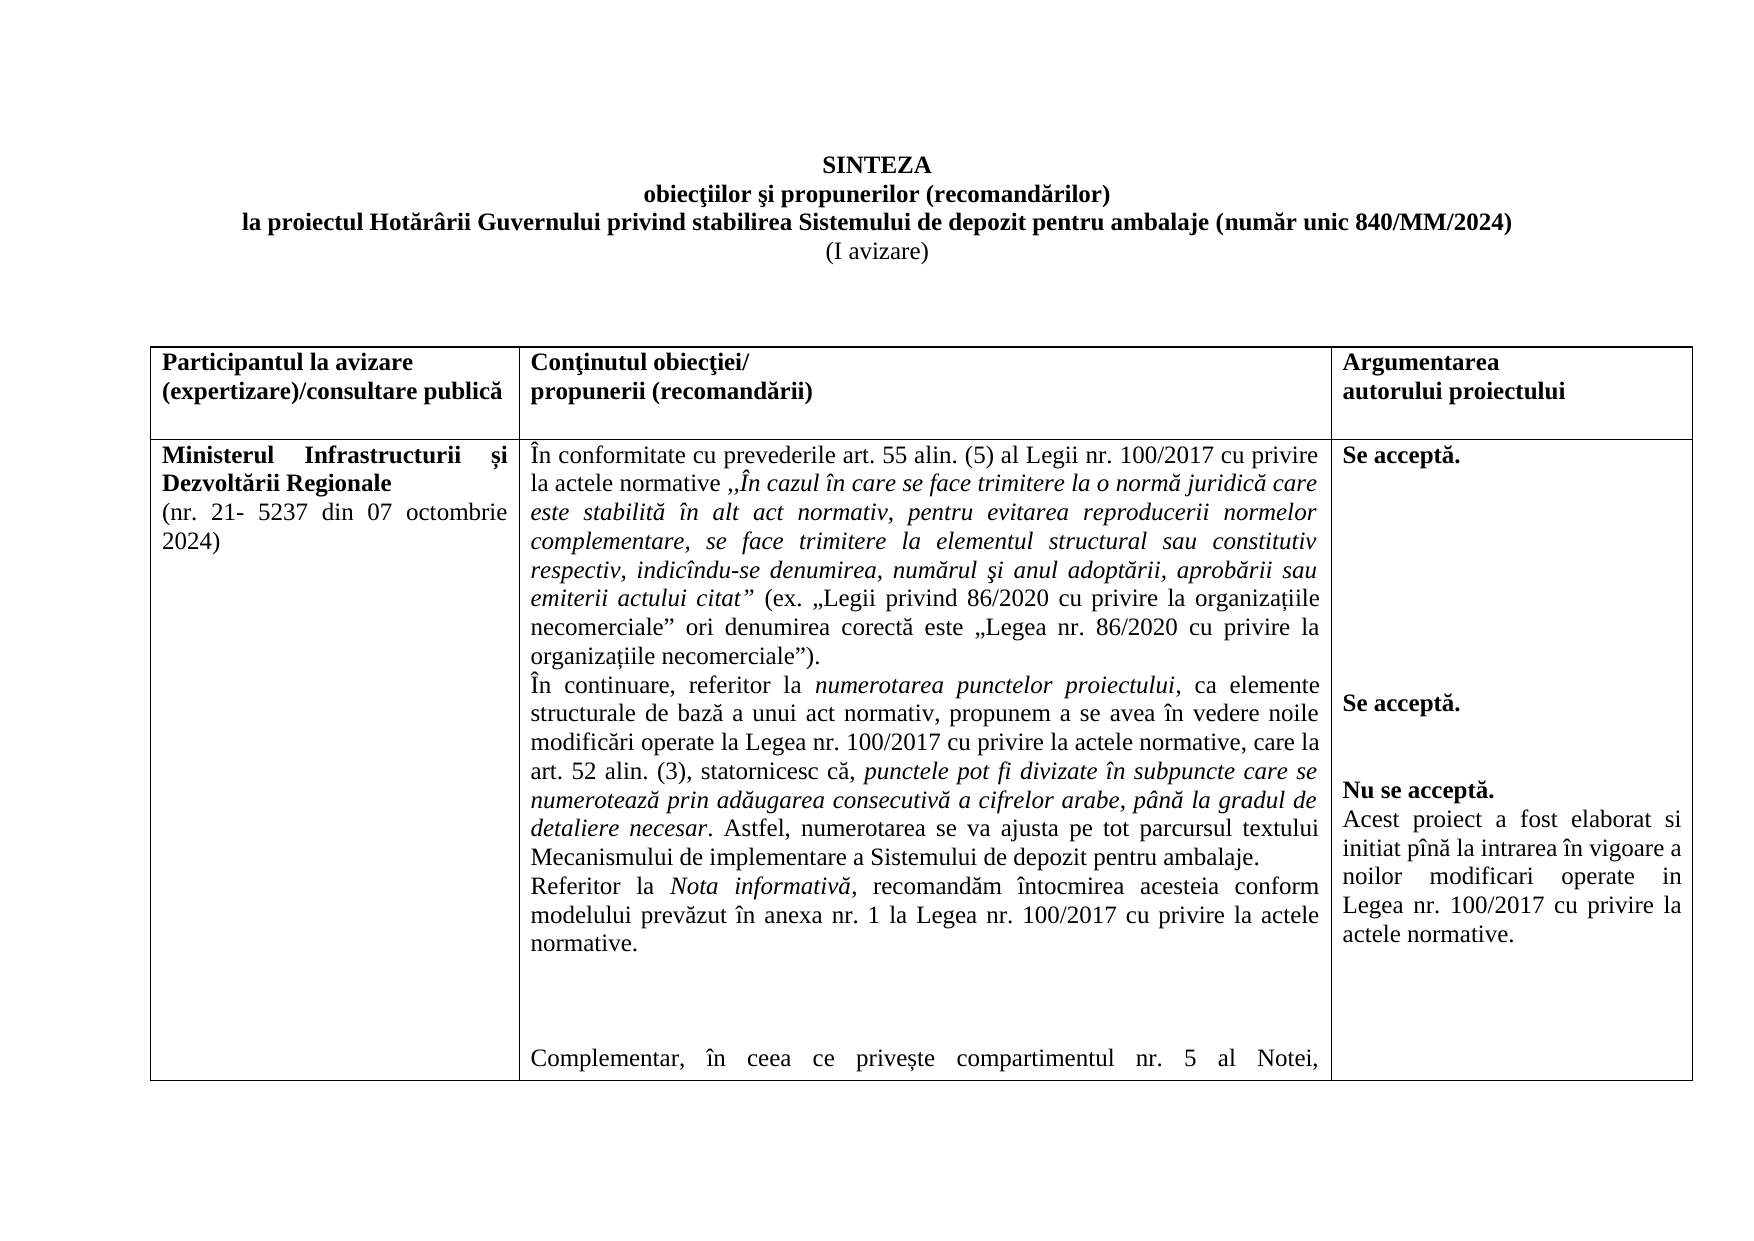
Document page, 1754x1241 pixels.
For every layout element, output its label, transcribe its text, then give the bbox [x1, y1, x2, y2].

text (I avizare) [150, 236, 1604, 265]
table_header Argumentarea autorului proiectului [1332, 348, 1692, 439]
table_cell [151, 440, 519, 1080]
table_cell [1332, 440, 1692, 1080]
text obiecţiilor şi propunerilor (recomandărilor) [150, 179, 1604, 207]
table_header Participantul la avizare (expertizare)/consultare publică [151, 348, 519, 439]
text SINTEZA [150, 150, 1604, 179]
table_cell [520, 440, 1331, 1080]
table_header Conţinutul obiecţiei/ propunerii (recomandării) [520, 348, 1331, 439]
text la proiectul Hotărârii Guvernului privind stabilirea Sistemului de depozit pentru ambalaje (număr unic 840/MM/2024) [150, 207, 1604, 236]
